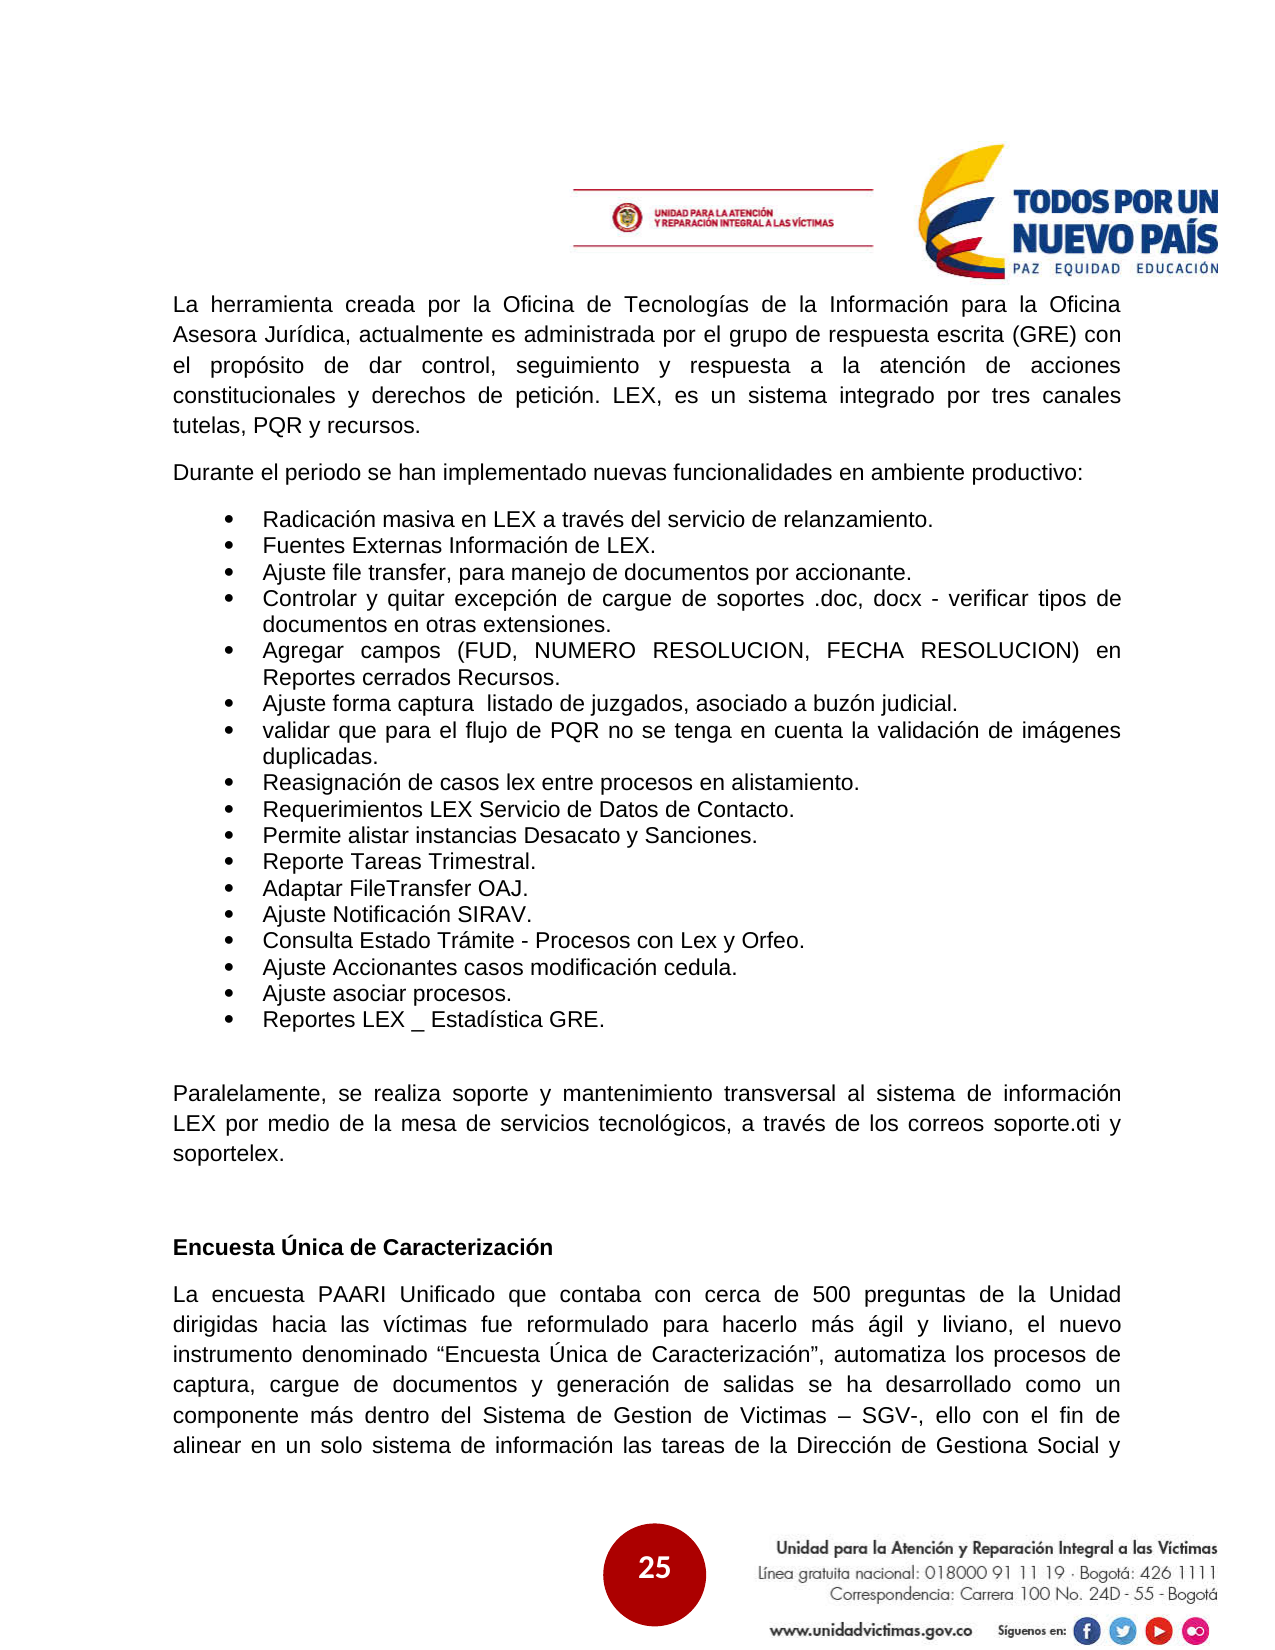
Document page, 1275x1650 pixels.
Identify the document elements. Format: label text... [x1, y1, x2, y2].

list Consulta Estado Trámite - Procesos con Lex y Orfeo. [225, 927, 1122, 954]
list validar que para el flujo de PQR no se tenga en cuenta la validación de imágenes duplicadas. [225, 717, 1122, 769]
list Fuentes Externas Información de LEX. [225, 532, 1122, 558]
text Encuesta Única de Caracterización [173, 1234, 1122, 1260]
list Ajuste asociar procesos. [225, 980, 1122, 1006]
list Ajuste Notificación SIRAV. [225, 901, 1122, 927]
list Reasignación de casos lex entre procesos en alistamiento. [225, 769, 1122, 796]
list Reporte Tareas Trimestral. [225, 848, 1122, 875]
list Radicación masiva en LEX a través del servicio de relanzamiento. [225, 506, 1122, 532]
list Adaptar FileTransfer OAJ. [225, 875, 1122, 901]
list Ajuste forma captura listado de juzgados, asociado a buzón judicial. [225, 690, 1122, 717]
text Paralelamente, se realiza soporte y mantenimiento transversal al sistema de información LEX por medio de la mesa de servicios tecnológicos, a través de los correos soporte.oti y soportelex. [173, 1080, 1122, 1166]
list Controlar y quitar excepción de cargue de soportes .doc, docx - verificar tipos de documentos en otras extensiones. [225, 585, 1122, 637]
list Reportes LEX _ Estadística GRE. [225, 1006, 1122, 1033]
picture [17, 69, 1275, 1650]
text Durante el periodo se han implementado nuevas funcionalidades en ambiente productivo: [173, 459, 1122, 485]
text La herramienta creada por la Oficina de Tecnologías de la Información para la Oficina Asesora Jurídica, actualmente es administrada por el grupo de respuesta escrita (GRE) con el propósito de dar control, seguimiento y respuesta a la atención de acciones constitucionales y derechos de petición. LEX, es un sistema integrado por tres canales tutelas, PQR y recursos. [173, 291, 1122, 438]
list Ajuste Accionantes casos modificación cedula. [225, 954, 1122, 980]
list Permite alistar instancias Desacato y Sanciones. [225, 822, 1122, 848]
list Agregar campos (FUD, NUMERO RESOLUCION, FECHA RESOLUCION) en Reportes cerrados Recursos. [225, 637, 1122, 690]
list Requerimientos LEX Servicio de Datos de Contacto. [225, 796, 1122, 822]
list Ajuste file transfer, para manejo de documentos por accionante. [225, 558, 1122, 585]
